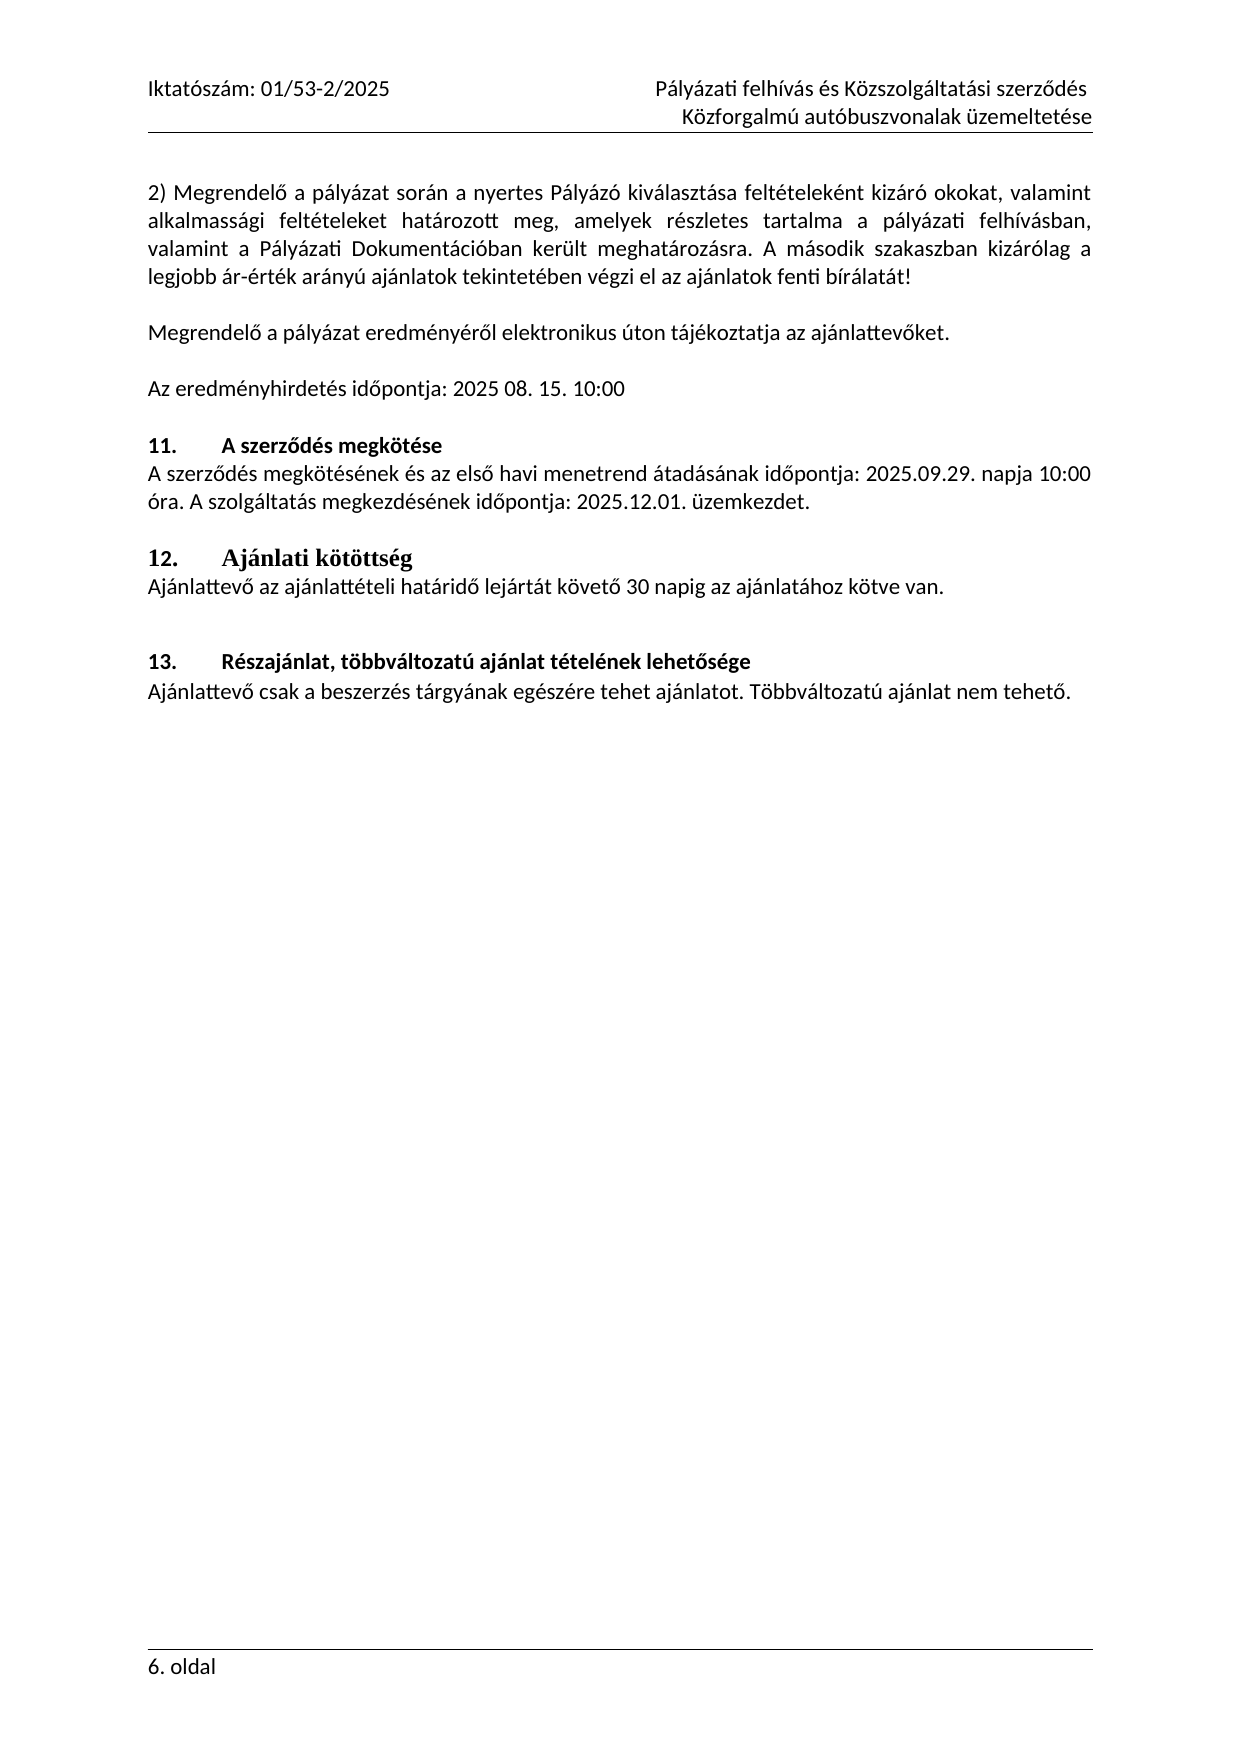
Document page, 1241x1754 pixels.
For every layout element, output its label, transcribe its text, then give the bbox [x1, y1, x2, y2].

list Részajánlat, többváltozatú ajánlat tételének lehetősége [148, 647, 1093, 675]
text A szerződés megkötésének és az első havi menetrend átadásának időpontja: 2025.09.29. napja 10:00 óra. A szolgáltatás megkezdésének időpontja: 2025.12.01. üzemkezdet. [148, 459, 1093, 515]
list A szerződés megkötése [148, 431, 1093, 459]
text Az eredményhirdetés időpontja: 2025 08. 15. 10:00 [148, 374, 1093, 402]
text 12. Ajánlati kötöttség [148, 543, 1093, 572]
text Ajánlattevő az ajánlattételi határidő lejártát követő 30 napig az ajánlatához kötve van. [148, 572, 1093, 600]
text Megrendelő a pályázat eredményéről elektronikus úton tájékoztatja az ajánlattevőket. [148, 318, 1093, 346]
text 2) Megrendelő a pályázat során a nyertes Pályázó kiválasztása feltételeként kizáró okokat, valamint alkalmassági feltételeket határozott meg, amelyek részletes tartalma a pályázati felhívásban, valamint a Pályázati Dokumentációban került meghatározásra. A második szakaszban kizárólag a legjobb ár-érték arányú ajánlatok tekintetében végzi el az ajánlatok fenti bírálatát! [148, 178, 1093, 290]
list Ajánlattevő csak a beszerzés tárgyának egészére tehet ajánlatot. Többváltozatú ajánlat nem tehető. [148, 677, 1093, 705]
